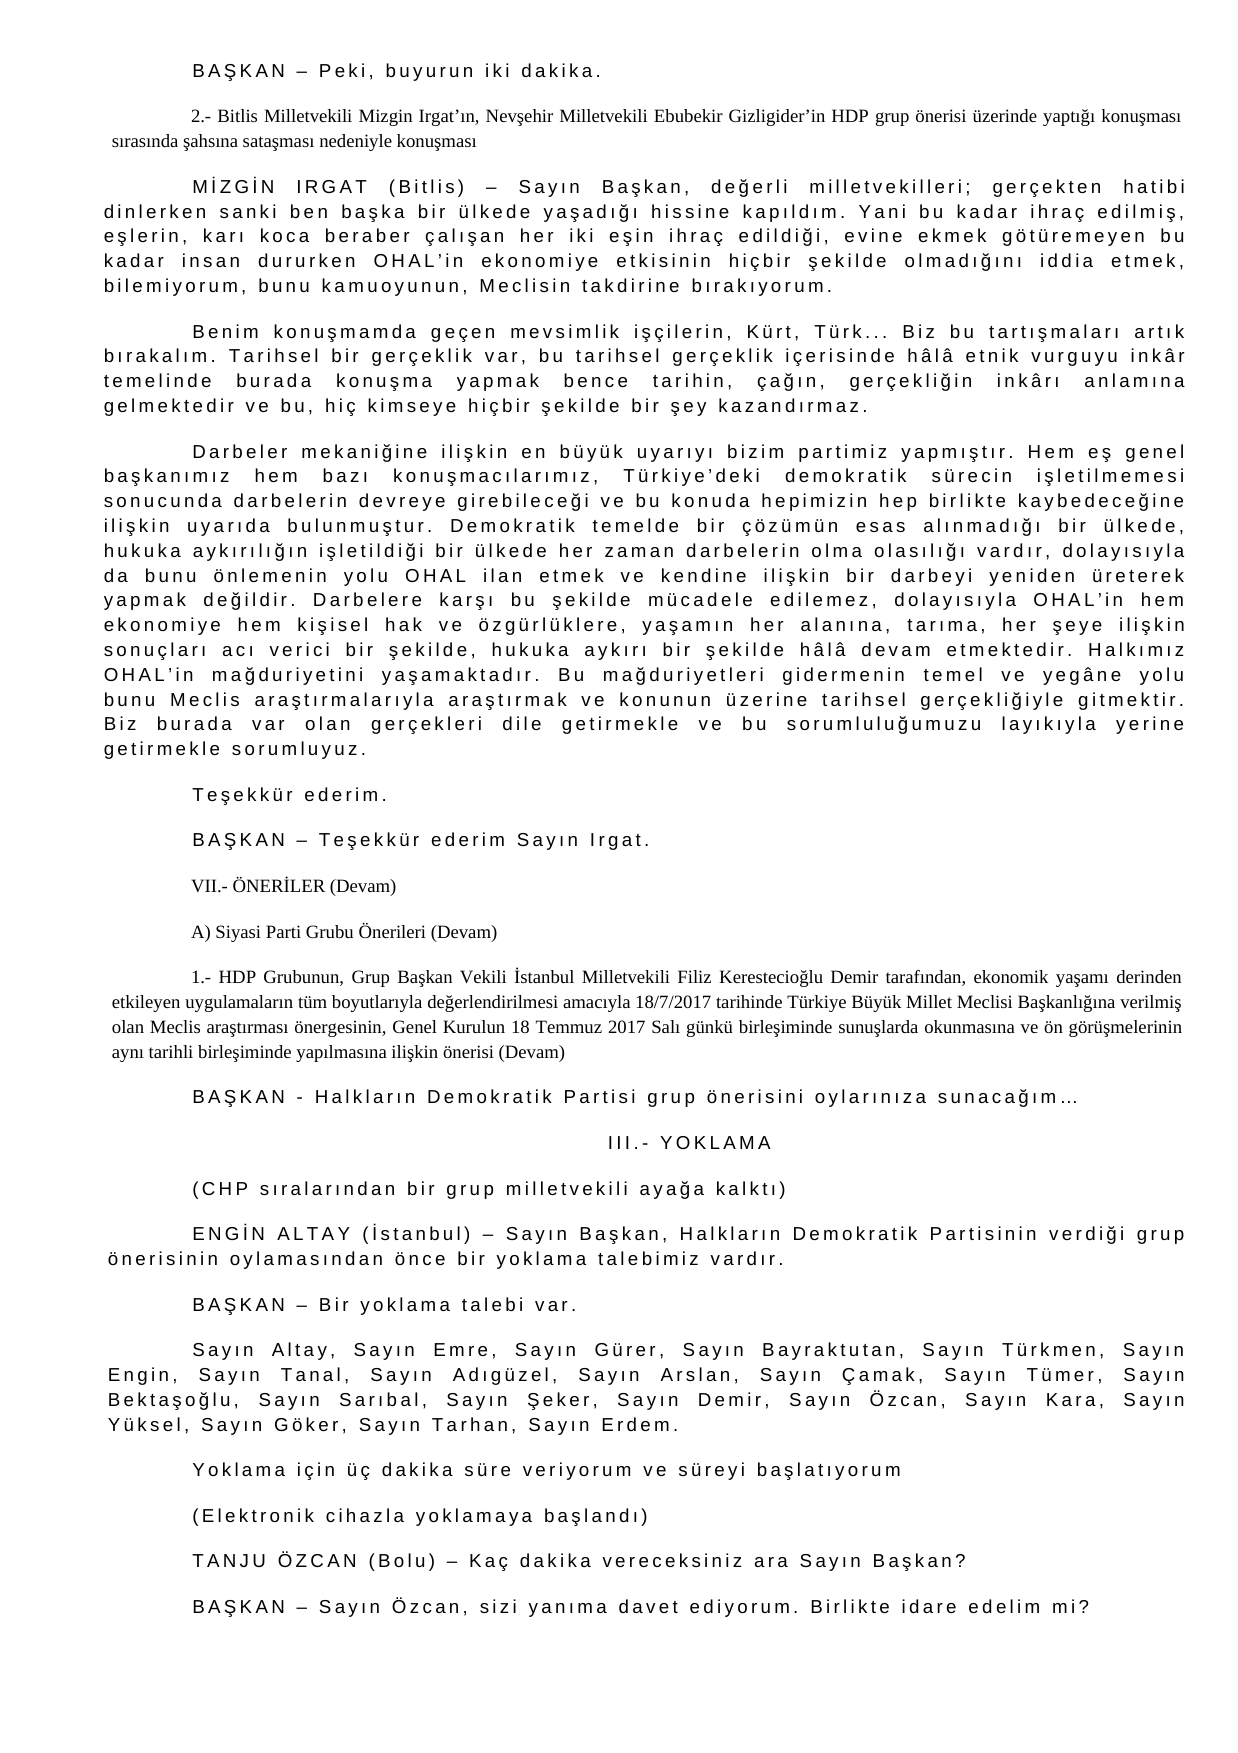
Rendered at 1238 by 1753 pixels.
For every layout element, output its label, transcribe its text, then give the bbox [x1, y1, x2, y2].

text Teşekkür ederim. [108, 784, 1186, 805]
text VII.- ÖNERİLER (Devam) [112, 875, 1184, 896]
text (Elektronik cihazla yoklamaya başlandı) [108, 1505, 1186, 1526]
text Darbeler mekaniğine ilişkin en büyük uyarıyı bizim partimiz yapmıştır. Hem eş genel başkanımız hem bazı konuşmacılarımız, Türkiye’deki demokratik sürecin işletilmemesi sonucunda darbelerin devreye girebileceği ve bu konuda hepimizin hep birlikte kaybedeceğine ilişkin uyarıda bulunmuştur. Demokratik temelde bir çözümün esas alınmadığı bir ülkede, hukuka aykırılığın işletildiği bir ülkede her zaman darbelerin olma olasılığı vardır, dolayısıyla da bunu önlemenin yolu OHAL ilan etmek ve kendine ilişkin bir darbeyi yeniden üreterek yapmak değildir. Darbelere karşı bu şekilde mücadele edilemez, dolayısıyla OHAL’in hem ekonomiye hem kişisel hak ve özgürlüklere, yaşamın her alanına, tarıma, her şeye ilişkin sonuçları acı verici bir şekilde, hukuka aykırı bir şekilde hâlâ devam etmektedir. Halkımız OHAL’in mağduriyetini yaşamaktadır. Bu mağduriyetleri gidermenin temel ve yegâne yolu bunu Meclis araştırmalarıyla araştırmak ve konunun üzerine tarihsel gerçekliğiyle gitmektir. Biz burada var olan gerçekleri dile getirmekle ve bu sorumluluğumuzu layıkıyla yerine getirmekle sorumluyuz. [103, 441, 1186, 759]
text Benim konuşmamda geçen mevsimlik işçilerin, Kürt, Türk... Biz bu tartışmaları artık bırakalım. Tarihsel bir gerçeklik var, bu tarihsel gerçeklik içerisinde hâlâ etnik vurguyu inkâr temelinde burada konuşma yapmak bence tarihin, çağın, gerçekliğin inkârı anlamına gelmektedir ve bu, hiç kimseye hiçbir şekilde bir şey kazandırmaz. [103, 321, 1186, 416]
text Sayın Altay, Sayın Emre, Sayın Gürer, Sayın Bayraktutan, Sayın Türkmen, Sayın Engin, Sayın Tanal, Sayın Adıgüzel, Sayın Arslan, Sayın Çamak, Sayın Tümer, Sayın Bektaşoğlu, Sayın Sarıbal, Sayın Şeker, Sayın Demir, Sayın Özcan, Sayın Kara, Sayın Yüksel, Sayın Göker, Sayın Tarhan, Sayın Erdem. [108, 1339, 1186, 1435]
text Yoklama için üç dakika süre veriyorum ve süreyi başlatıyorum [108, 1459, 1186, 1481]
text ENGİN ALTAY (İstanbul) – Sayın Başkan, Halkların Demokratik Partisinin verdiği grup önerisinin oylamasından önce bir yoklama talebimiz vardır. [108, 1223, 1186, 1269]
text BAŞKAN – Sayın Özcan, sizi yanıma davet ediyorum. Birlikte idare edelim mi? [108, 1596, 1186, 1617]
text 2.- Bitlis Milletvekili Mizgin Irgat’ın, Nevşehir Milletvekili Ebubekir Gizligider’in HDP grup önerisi üzerinde yaptığı konuşması sırasında şahsına sataşması nedeniyle konuşması [112, 105, 1184, 152]
text TANJU ÖZCAN (Bolu) – Kaç dakika vereceksiniz ara Sayın Başkan? [108, 1550, 1186, 1572]
text BAŞKAN – Peki, buyurun iki dakika. [103, 60, 1186, 81]
text BAŞKAN – Bir yoklama talebi var. [108, 1293, 1186, 1315]
text BAŞKAN – Teşekkür ederim Sayın Irgat. [108, 829, 1186, 851]
text III.- YOKLAMA [108, 1132, 1186, 1153]
text A) Siyasi Parti Grubu Önerileri (Devam) [112, 921, 1184, 942]
text 1.- HDP Grubunun, Grup Başkan Vekili İstanbul Milletvekili Filiz Kerestecioğlu Demir tarafından, ekonomik yaşamı derinden etkileyen uygulamaların tüm boyutlarıyla değerlendirilmesi amacıyla 18/7/2017 tarihinde Türkiye Büyük Millet Meclisi Başkanlığına verilmiş olan Meclis araştırması önergesinin, Genel Kurulun 18 Temmuz 2017 Salı günkü birleşiminde sunuşlarda okunmasına ve ön görüşmelerinin aynı tarihli birleşiminde yapılmasına ilişkin önerisi (Devam) [112, 966, 1184, 1062]
text (CHP sıralarından bir grup milletvekili ayağa kalktı) [108, 1177, 1186, 1199]
text MİZGİN IRGAT (Bitlis) – Sayın Başkan, değerli milletvekilleri; gerçekten hatibi dinlerken sanki ben başka bir ülkede yaşadığı hissine kapıldım. Yani bu kadar ihraç edilmiş, eşlerin, karı koca beraber çalışan her iki eşin ihraç edildiği, evine ekmek götüremeyen bu kadar insan dururken OHAL’in ekonomiye etkisinin hiçbir şekilde olmadığını iddia etmek, bilemiyorum, bunu kamuoyunun, Meclisin takdirine bırakıyorum. [103, 176, 1186, 296]
text BAŞKAN - Halkların Demokratik Partisi grup önerisini oylarınıza sunacağım… [108, 1086, 1186, 1108]
